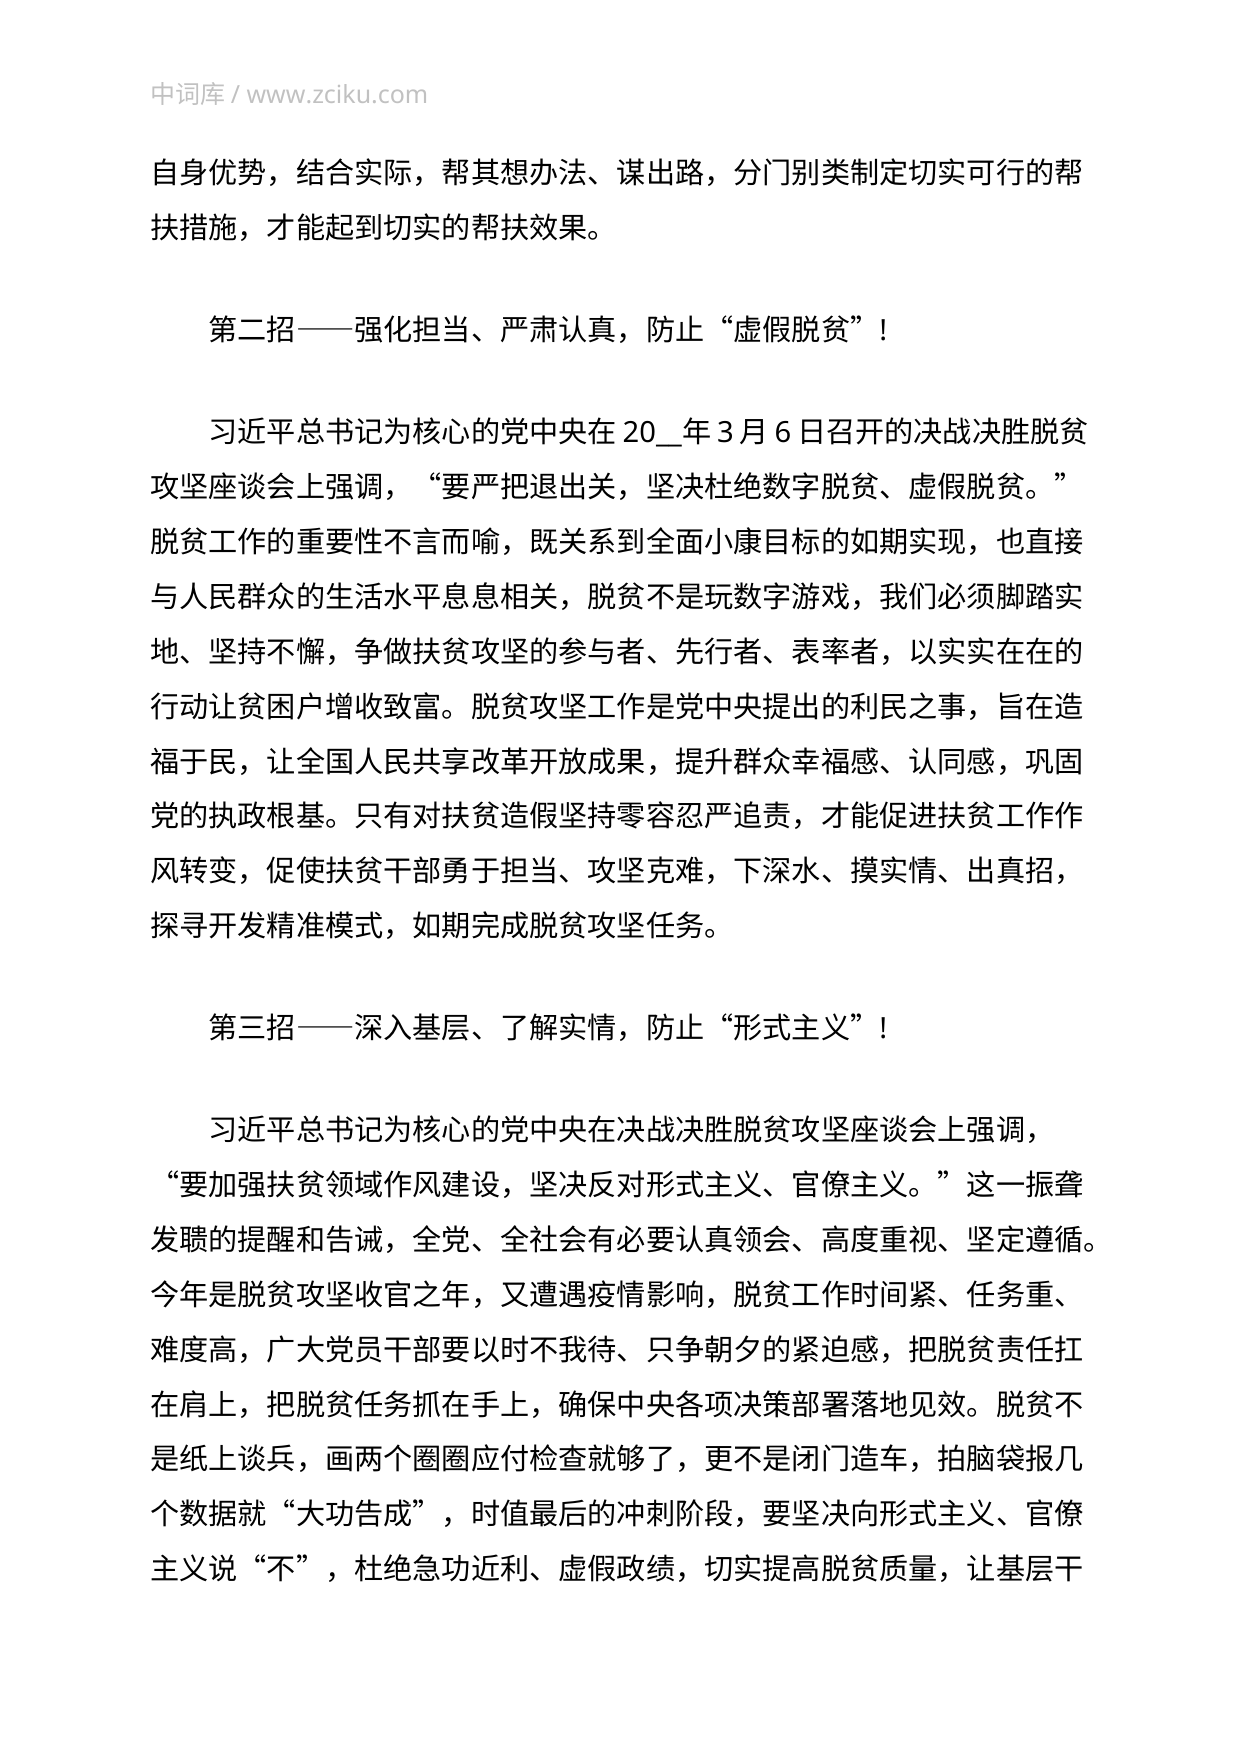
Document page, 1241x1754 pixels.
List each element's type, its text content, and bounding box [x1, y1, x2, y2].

text 第三招——深入基层、了解实情，防止“形式主义”! [150, 1004, 1090, 1047]
text 习近平总书记为核心的党中央在20__年3月6日召开的决战决胜脱贫攻坚座谈会上强调，“要严把退出关，坚决杜绝数字脱贫、虚假脱贫。”脱贫工作的重要性不言而喻，既关系到全面小康目标的如期实现，也直接与人民群众的生活水平息息相关，脱贫不是玩数字游戏，我们必须脚踏实地、坚持不懈，争做扶贫攻坚的参与者、先行者、表率者，以实实在在的行动让贫困户增收致富。脱贫攻坚工作是党中央提出的利民之事，旨在造福于民，让全国人民共享改革开放成果，提升群众幸福感、认同感，巩固党的执政根基。只有对扶贫造假坚持零容忍严追责，才能促进扶贫工作作风转变，促使扶贫干部勇于担当、攻坚克难，下深水、摸实情、出真招，探寻开发精准模式，如期完成脱贫攻坚任务。 [150, 409, 1090, 945]
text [150, 1107, 1090, 1588]
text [150, 150, 1090, 247]
text 第二招——强化担当、严肃认真，防止“虚假脱贫”! [150, 307, 1090, 349]
